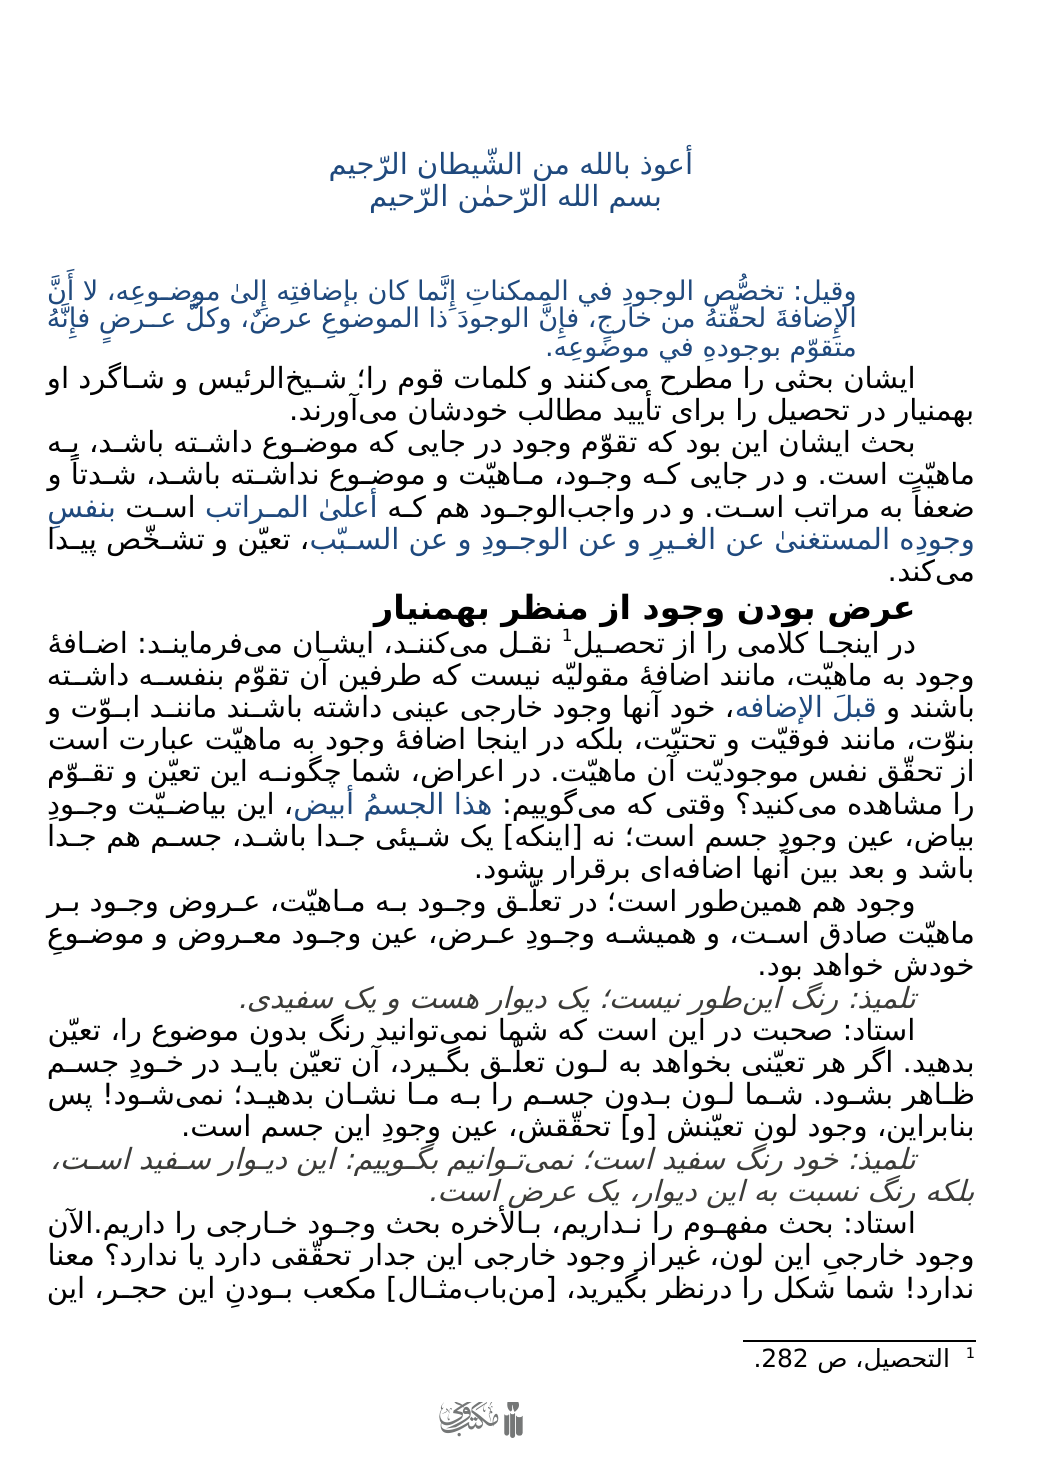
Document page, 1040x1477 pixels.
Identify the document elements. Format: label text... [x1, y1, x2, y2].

subtitle عرض بودن وجود از منظر بهمنیار [106, 588, 916, 627]
text بسم الله الرّحمٰن الرّحیم [47, 181, 975, 213]
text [47, 1208, 975, 1305]
picture [434, 1402, 528, 1438]
text بحث ایشان این بود که تقوّم وجود در جایی که موضوع داشته باشد، به ماهیّت است. و در جایی که وجود، ماهیّت و موضوع نداشته باشد، شدتاً و ضعفاً به مراتب است. و در واجب‌الوجود هم که أعلیٰ المراتب است بنفسِ وجودِه المستغنیٰ عن الغیرِ و عن الوجودِ و عن السبّب، تعیّن و تشخّص پیدا می‌کند. [47, 427, 975, 588]
text تلمیذ: رنگ این‌طور نیست؛ یک دیوار هست و یک سفیدی. [47, 982, 975, 1014]
text تلمیذ: خود رنگ سفید است؛ نمی‌توانیم بگوییم: این دیوار سفید است، بلکه رنگ نسبت به این دیوار، یک عرض است. [47, 1144, 975, 1208]
text ایشان بحثی را مطرح می‌کنند و کلمات قوم‌ را؛ شیخ‌الرئیس و شاگرد او بهمنیار در تحصیل را برای تأیید مطالب خودشان می‌آورند. [47, 363, 975, 427]
text أعوذ بالله من الشّیطان الرّجیم [47, 149, 975, 181]
text استاد: صحبت در این است که شما نمی‌توانید رنگ بدون موضوع را، تعیّن بدهید. اگر هر تعیّنی بخواهد به لون تعلّق بگیرد، آن تعیّن باید در خودِ جسم ظاهر بشود. شما لون بدون جسم را به ما نشان بدهید؛ نمی‌شود! پس بنابراین، وجود لون تعیّنش [و] تحقّقش، عین وجودِ این جسم است. [47, 1014, 975, 1144]
text وقيل: تخصُّص الوجودِ في الممكناتِ إِنَّما كان بإضافتِه إِلىٰ موضوعِه، لا أَنَّ الإِضافةَ لحقّتهُ من خارجٍ، فإِنَّ الوجودَ ذا الموضوعِ عرضٌ، وكلُّ عرضٍ فإِنَّهُ متقوّم بوجودهِ في موضوعِه. [47, 277, 857, 363]
text در اینجا کلامی را از تحصیل نقل می‌کنند، ایشان می‌فرمایند: اضافۀ وجود به ماهیّت، مانند اضافۀ مقولیّه نیست که طرفین آن تقوّم بنفسه داشته باشند و قبلَ الإضافه، خود آنها وجود خارجی عینی داشته باشند مانند ابوّت و بنوّت، مانند فوقیّت و تحتیّت، بلکه در اینجا اضافۀ وجود به ماهیّت عبارت است از تحقّق نفس موجودیّت آن ماهیّت. در اعراض، شما چگونه این تعیّن و تقوّم را مشاهده می‌کنید؟ وقتی که می‌گوییم: هذا الجسمُ أبیض، این بیاضیّت وجودِ بیاض، عین وجودِ جسم است؛ نه [‌اینکه] یک شیئی جدا باشد، جسم هم جدا باشد و بعد بین آنها اضافه‌ای برقرار بشود. [47, 627, 975, 886]
text وجود هم همین‌طور است؛ در تعلّق وجود به ماهیّت، عروض وجود بر ماهیّت صادق است، و همیشه وجودِ عرض، عین وجود معروض و موضوعِ خودش خواهد بود. [47, 886, 975, 982]
